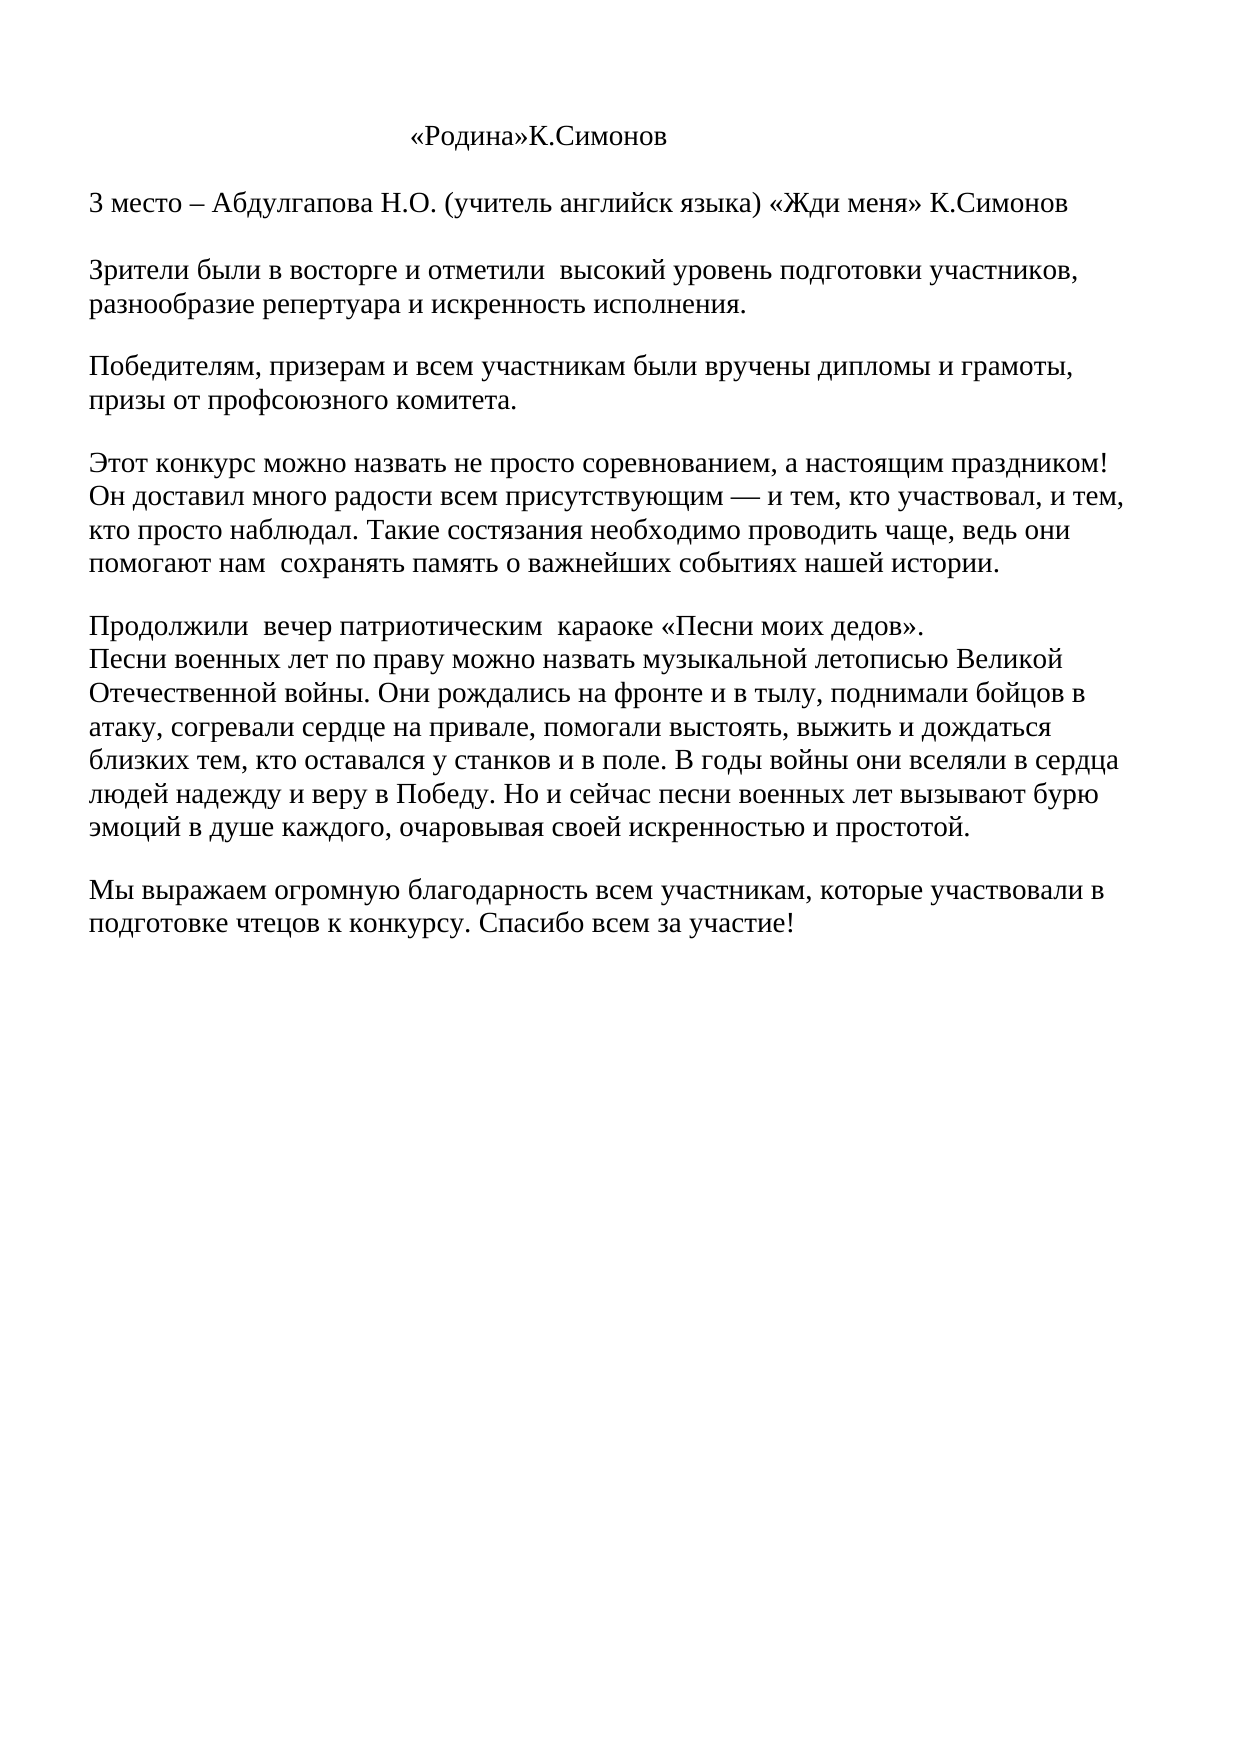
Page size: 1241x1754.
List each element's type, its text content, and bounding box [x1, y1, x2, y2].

text Продолжили вечер патриотическим караоке «Песни моих дедов». Песни военных лет по праву можно назвать музыкальной летописью Великой Отечественной войны. Они рождались на фронте и в тылу, поднимали бойцов в атаку, согревали сердце на привале, помогали выстоять, выжить и дождаться близких тем, кто оставался у станков и в поле. В годы войны они вселяли в сердца людей надежду и веру в Победу. Но и сейчас песни военных лет вызывают бурю эмоций в душе каждого, очаровывая своей искренностью и простотой. [924, 608, 1152, 843]
text Зрители были в восторге и отметили высокий уровень подготовки участников, разнообразие репертуара и искренность исполнения. [89, 252, 1152, 319]
text «Родина»К.Симонов [89, 118, 1152, 152]
text Мы выражаем огромную благодарность всем участникам, которые участвовали в подготовке чтецов к конкурсу. Спасибо всем за участие! [89, 872, 1152, 939]
text 3 место – Абдулгапова Н.О. (учитель английск языка) «Жди меня» К.Симонов [89, 185, 1152, 219]
text Победителям, призерам и всем участникам были вручены дипломы и грамоты, призы от профсоюзного комитета. [89, 348, 1152, 416]
text Этот конкурс можно назвать не просто соревнованием, а настоящим праздником! Он доставил много радости всем присутствующим — и тем, кто участвовал, и тем, кто просто наблюдал. Такие состязания необходимо проводить чаще, ведь они помогают нам сохранять память о важнейших событиях нашей истории. [89, 445, 1152, 579]
